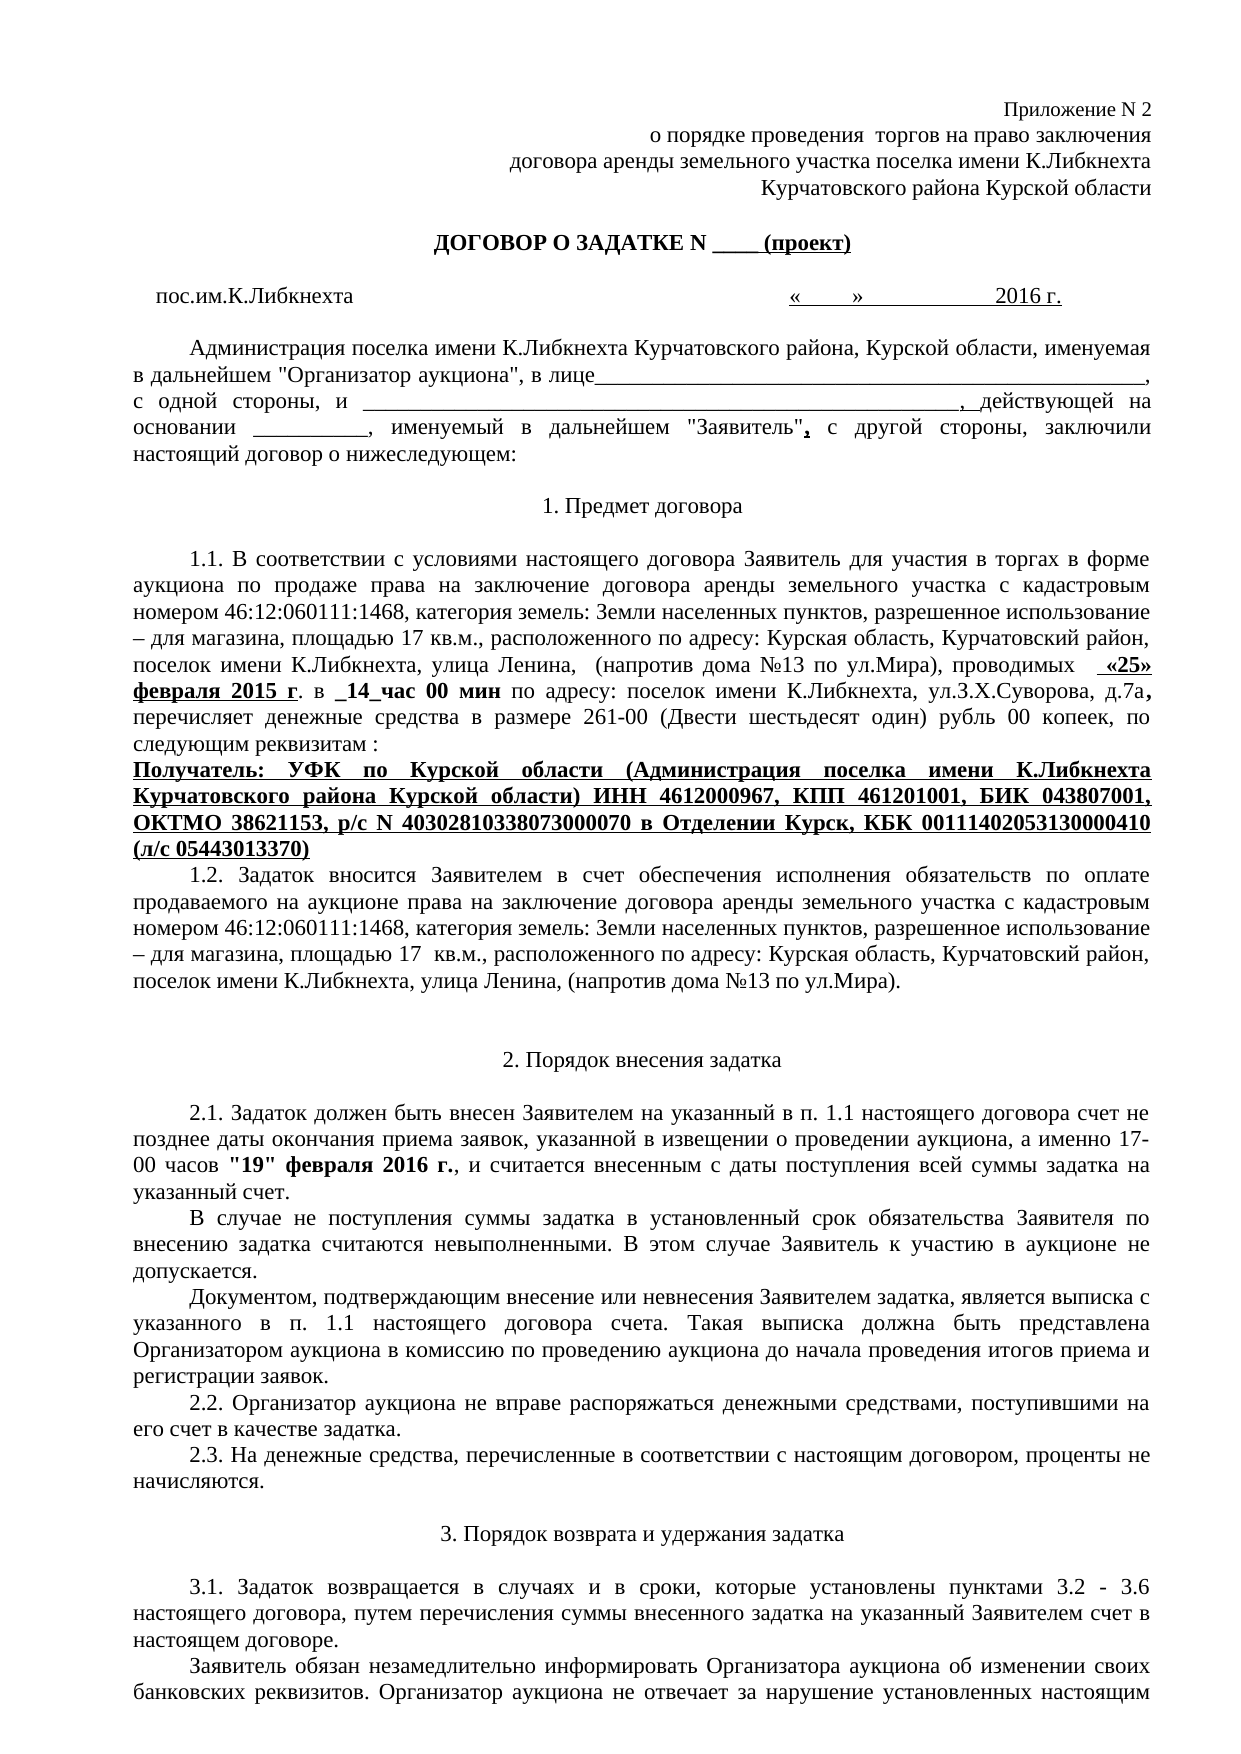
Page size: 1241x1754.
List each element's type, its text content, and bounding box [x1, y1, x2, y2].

text 2.1. Задаток должен быть внесен Заявителем на указанный в п. 1.1 настоящего договора счет не позднее даты окончания приема заявок, указанной в извещении о проведении аукциона, а именно 17-00 часов "19" февраля 2016 г., и считается внесенным с даты поступления всей суммы задатка на указанный счет. [133, 1099, 1152, 1204]
text Получатель: УФК по Курской области (Администрация поселка имени К.Либкнехта Курчатовского района Курской области) ИНН 4612000967, КПП 461201001, БИК 043807001, ОКТМО 38621153, р/с N 40302810338073000070 в Отделении Курск, КБК 00111402053130000410 (л/с 05443013370) [133, 806, 1152, 861]
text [133, 1652, 1152, 1705]
text 3.1. Задаток возвращается в случаях и в сроки, которые установлены пунктами 3.2 - 3.6 настоящего договора, путем перечисления суммы внесенного задатка на указанный Заявителем счет в настоящем договоре. [133, 1573, 1152, 1652]
text Получатель: УФК по Курской области (Администрация поселка имени К.Либкнехта Курчатовского района Курской области) ИНН 4612000967, КПП 461201001, БИК 043807001, ОКТМО 38621153, р/с N 40302810338073000070 в Отделении Курск, КБК 00111402053130000410 (л/с 05443013370) [133, 756, 1152, 779]
text 2.2. Организатор аукциона не вправе распоряжаться денежными средствами, поступившими на его счет в качестве задатка. [133, 1388, 1152, 1441]
text пос.им.К.Либкнехта « » 2016 г. [133, 282, 1152, 308]
title Курчатовского района Курской области [133, 174, 1152, 200]
text ДОГОВОР О ЗАДАТКЕ N ____ (проект) [133, 229, 1152, 255]
title о порядке проведения торгов на право заключения [133, 121, 1152, 147]
text 2.3. На денежные средства, перечисленные в соответствии с настоящим договором, проценты не начисляются. [133, 1441, 1152, 1494]
text 1.1. В соответствии с условиями настоящего договора Заявитель для участия в торгах в форме аукциона по продаже права на заключение договора аренды земельного участка с кадастровым номером 46:12:060111:1468, категория земель: Земли населенных пунктов, разрешенное использование – для магазина, площадью 17 кв.м., расположенного по адресу: Курская область, Курчатовский район, поселок имени К.Либкнехта, улица Ленина, (напротив дома №13 по ул.Мира), проводимых «25» февраля 2015 г. в _14_час 00 мин по адресу: поселок имени К.Либкнехта, ул.З.Х.Суворова, д.7а, перечисляет денежные средства в размере 261-00 (Двести шестьдесят один) рубль 00 копеек, по следующим реквизитам : [133, 545, 1152, 756]
text 1. Предмет договора [133, 492, 1152, 519]
text Документом, подтверждающим внесение или невнесения Заявителем задатка, является выписка с указанного в п. 1.1 настоящего договора счета. Такая выписка должна быть представлена Организатором аукциона в комиссию по проведению аукциона до начала проведения итогов приема и регистрации заявок. [133, 1283, 1152, 1388]
text Администрация поселка имени К.Либкнехта Курчатовского района, Курской области, именуемая в дальнейшем "Организатор аукциона", в лице________________________________________________, с одной стороны, и ____________________________________________________, действующей на основании __________, именуемый в дальнейшем "Заявитель", с другой стороны, заключили настоящий договор о нижеследующем: [133, 334, 1152, 466]
text В случае не поступления суммы задатка в установленный срок обязательства Заявителя по внесению задатка считаются невыполненными. В этом случае Заявитель к участию в аукционе не допускается. [133, 1204, 1152, 1283]
title договора аренды земельного участка поселка имени К.Либкнехта [133, 147, 1152, 174]
text Получатель: УФК по Курской области (Администрация поселка имени К.Либкнехта Курчатовского района Курской области) ИНН 4612000967, КПП 461201001, БИК 043807001, ОКТМО 38621153, р/с N 40302810338073000070 в Отделении Курск, КБК 00111402053130000410 (л/с 05443013370) [133, 780, 1152, 805]
text 2. Порядок внесения задатка [133, 1046, 1152, 1072]
text 1.2. Задаток вносится Заявителем в счет обеспечения исполнения обязательств по оплате продаваемого на аукционе права на заключение договора аренды земельного участка с кадастровым номером 46:12:060111:1468, категория земель: Земли населенных пунктов, разрешенное использование – для магазина, площадью 17 кв.м., расположенного по адресу: Курская область, Курчатовский район, поселок имени К.Либкнехта, улица Ленина, (напротив дома №13 по ул.Мира). [133, 861, 1152, 993]
text Приложение N 2 [133, 97, 1152, 121]
text 3. Порядок возврата и удержания задатка [133, 1520, 1152, 1547]
